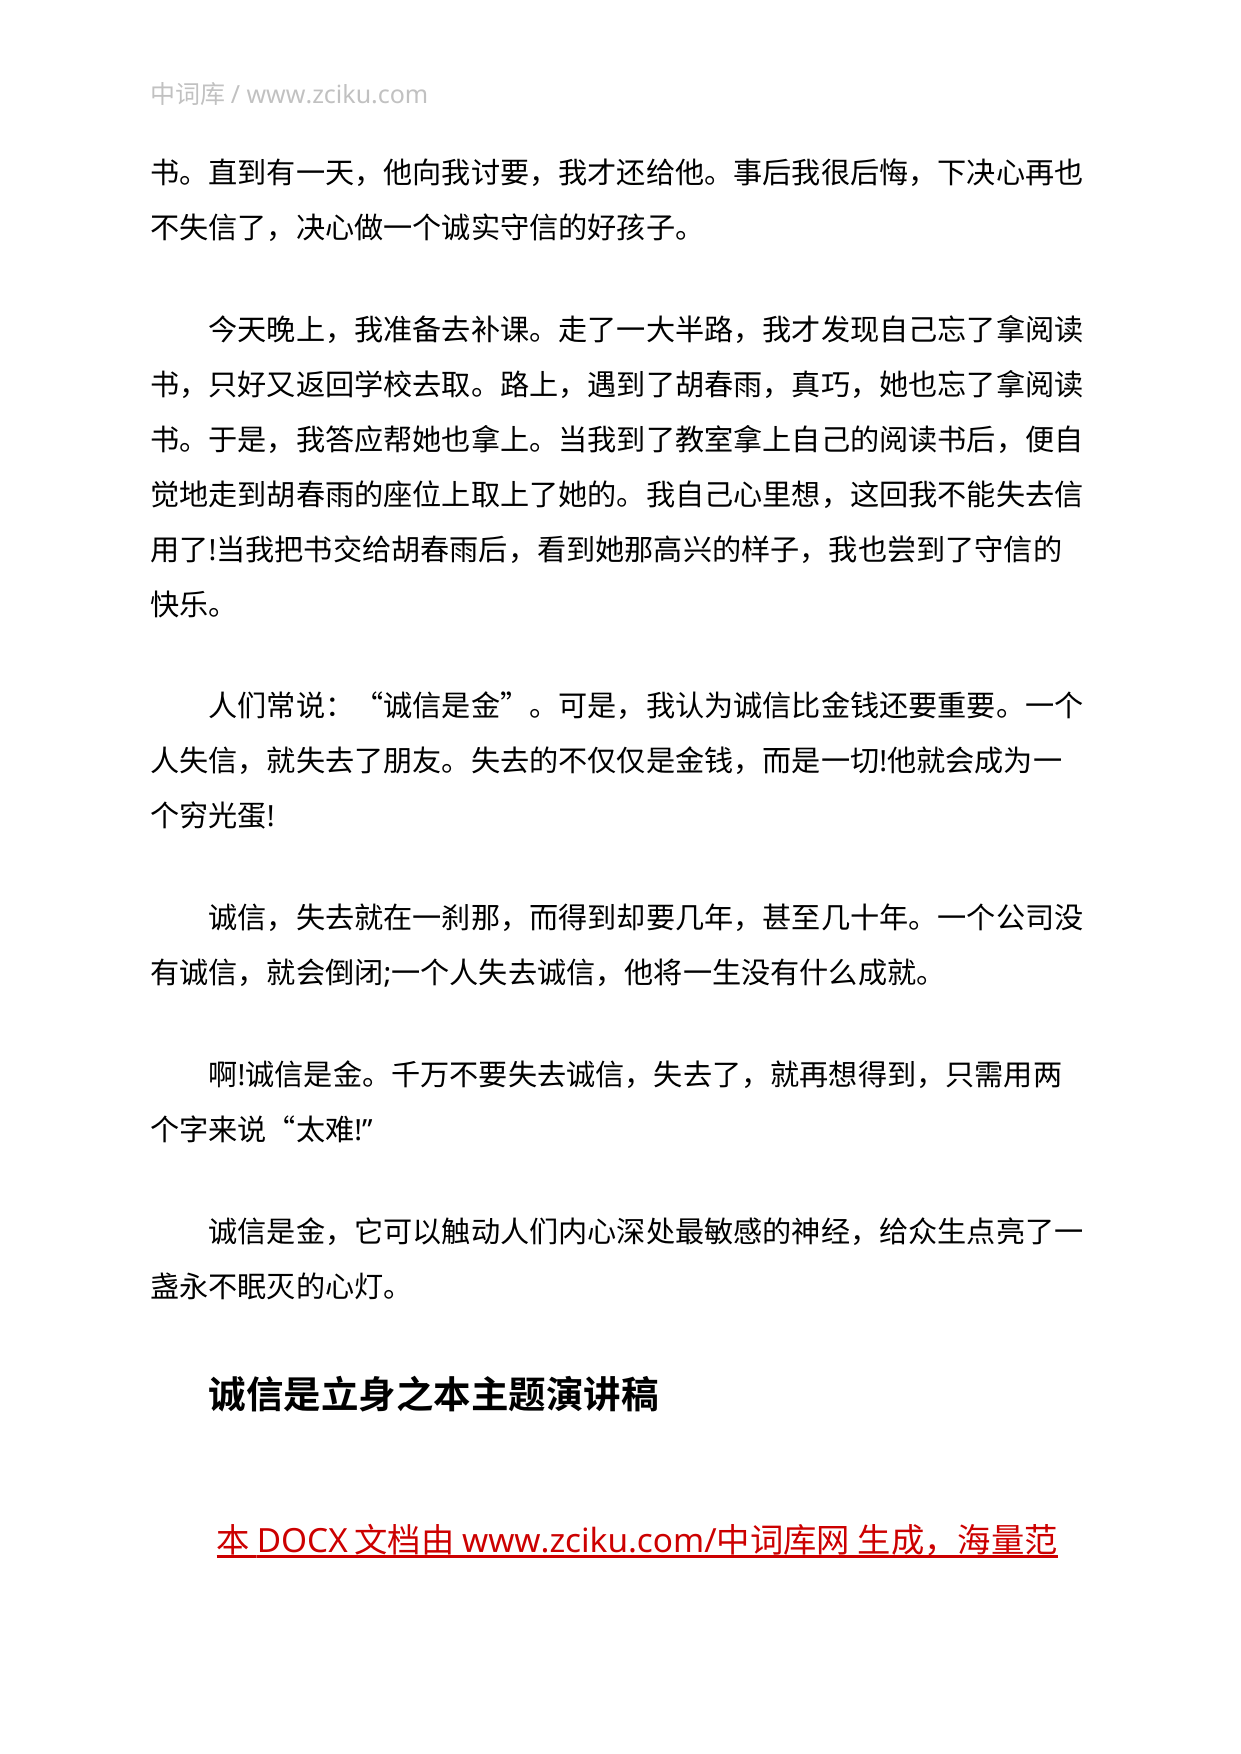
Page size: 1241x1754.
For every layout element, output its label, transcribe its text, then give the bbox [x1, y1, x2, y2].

text 今天晚上，我准备去补课。走了一大半路，我才发现自己忘了拿阅读书，只好又返回学校去取。路上，遇到了胡春雨，真巧，她也忘了拿阅读书。于是，我答应帮她也拿上。当我到了教室拿上自己的阅读书后，便自觉地走到胡春雨的座位上取上了她的。我自己心里想，这回我不能失去信用了!当我把书交给胡春雨后，看到她那高兴的样子，我也尝到了守信的快乐。 [150, 307, 1090, 623]
text 诚信是金，它可以触动人们内心深处最敏感的神经，给众生点亮了一盏永不眠灭的心灯。 [150, 1209, 1090, 1306]
text 诚信是立身之本主题演讲稿 [150, 1365, 1090, 1420]
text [150, 150, 1090, 247]
text 人们常说：“诚信是金”。可是，我认为诚信比金钱还要重要。一个人失信，就失去了朋友。失去的不仅仅是金钱，而是一切!他就会成为一个穷光蛋! [150, 683, 1090, 835]
text 啊!诚信是金。千万不要失去诚信，失去了，就再想得到，只需用两个字来说“太难!” [150, 1052, 1090, 1149]
text 诚信，失去就在一刹那，而得到却要几年，甚至几十年。一个公司没有诚信，就会倒闭;一个人失去诚信，他将一生没有什么成就。 [150, 895, 1090, 992]
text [150, 1514, 1090, 1562]
